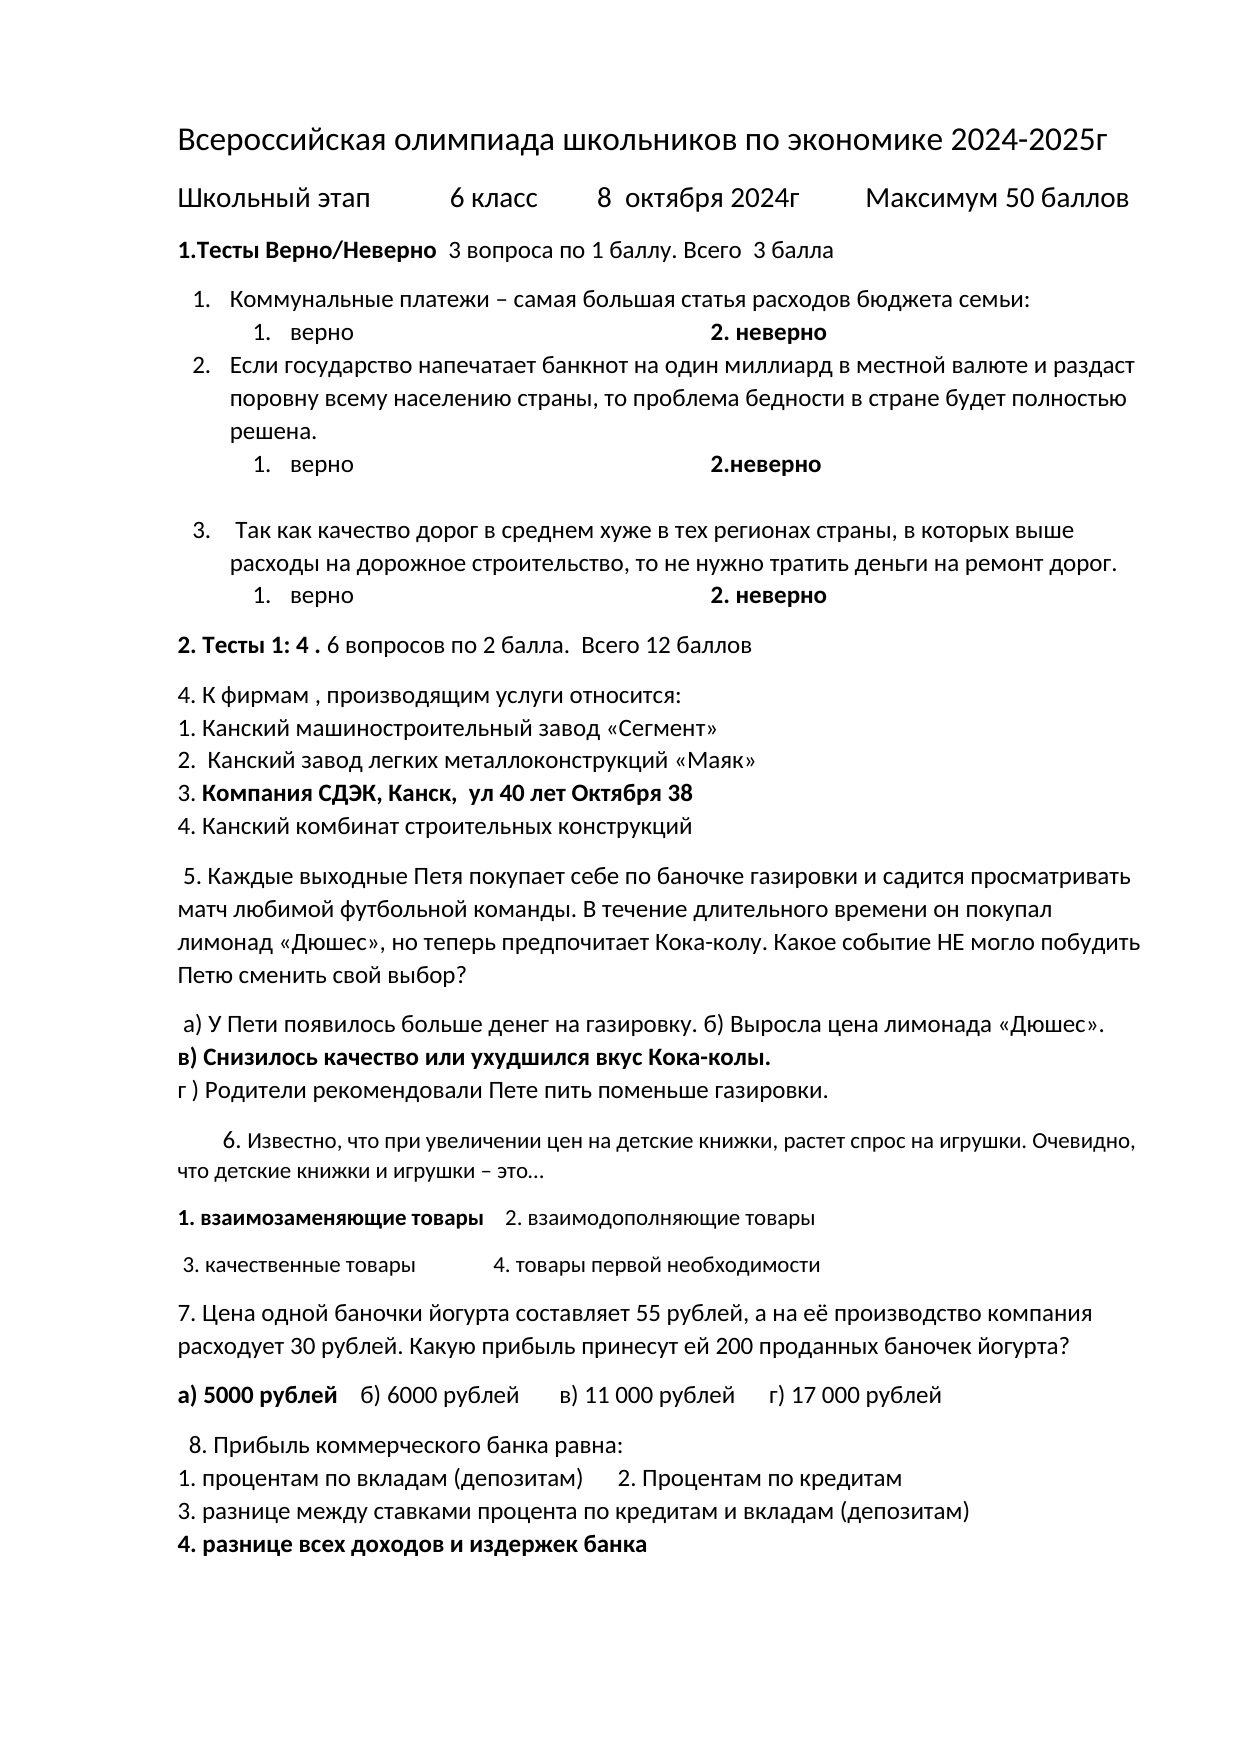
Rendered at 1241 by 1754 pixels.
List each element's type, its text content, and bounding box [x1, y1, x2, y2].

text 5. Каждые выходные Петя покупает себе по баночке газировки и садится просматривать матч любимой футбольной команды. В течение длительного времени он покупал лимонад «Дюшес», но теперь предпочитает Кока-колу. Какое событие НЕ могло побудить Петю сменить свой выбор? [177, 860, 1152, 989]
text 2. Тесты 1: 4 . 6 вопросов по 2 балла. Всего 12 баллов [177, 629, 1152, 660]
list Так как качество дорог в среднем хуже в тех регионах страны, в которых выше расходы на дорожное строительство, то не нужно тратить деньги на ремонт дорог. [192, 514, 1152, 577]
text 3. качественные товары 4. товары первой необходимости [177, 1250, 1152, 1278]
text Школьный этап 6 класс 8 октября 2024г Максимум 50 баллов [177, 179, 1152, 214]
text Всероссийская олимпиада школьников по экономике 2024-2025г [177, 118, 1152, 159]
text 4. К фирмам , производящим услуги относится: 1. Канский машиностроительный завод «Сегмент» 2. Канский завод легких металлоконструкций «Маяк» 3. Компания СДЭК, Канск, ул 40 лет Октября 38 4. Канский комбинат строительных конструкций [177, 679, 1152, 841]
text 1. взаимозаменяющие товары 2. взаимодополняющие товары [177, 1203, 1152, 1231]
list верно 2. неверно [252, 316, 1152, 347]
text 8. Прибыль коммерческого банка равна: 1. процентам по вкладам (депозитам) 2. Процентам по кредитам 3. разнице между ставками процента по кредитам и вкладам (депозитам) 4. разнице всех доходов и издержек банка [177, 1429, 1152, 1558]
list Коммунальные платежи – самая большая статья расходов бюджета семьи: [192, 283, 1152, 314]
list Если государство напечатает банкнот на один миллиард в местной валюте и раздаст поровну всему населению страны, то проблема бедности в стране будет полностью решена. [192, 349, 1152, 446]
text 6. Известно, что при увеличении цен на детские книжки, растет спрос на игрушки. Очевидно, что детские книжки и игрушки – это… [177, 1124, 1152, 1184]
list верно 2. неверно [252, 580, 1152, 610]
text а) У Пети появилось больше денег на газировку. б) Выросла цена лимонада «Дюшес». в) Снизилось качество или ухудшился вкус Кока-колы. г ) Родители рекомендовали Пете пить поменьше газировки. [177, 1008, 1152, 1105]
text 1.Тесты Верно/Неверно 3 вопроса по 1 баллу. Всего 3 балла [177, 234, 1152, 264]
list верно 2.неверно [252, 448, 1152, 478]
text а) 5000 рублей б) 6000 рублей в) 11 000 рублей г) 17 000 рублей [177, 1380, 1152, 1410]
text 7. Цена одной баночки йогурта составляет 55 рублей, а на её производство компания расходует 30 рублей. Какую прибыль принесут ей 200 проданных баночек йогурта? [177, 1297, 1152, 1361]
